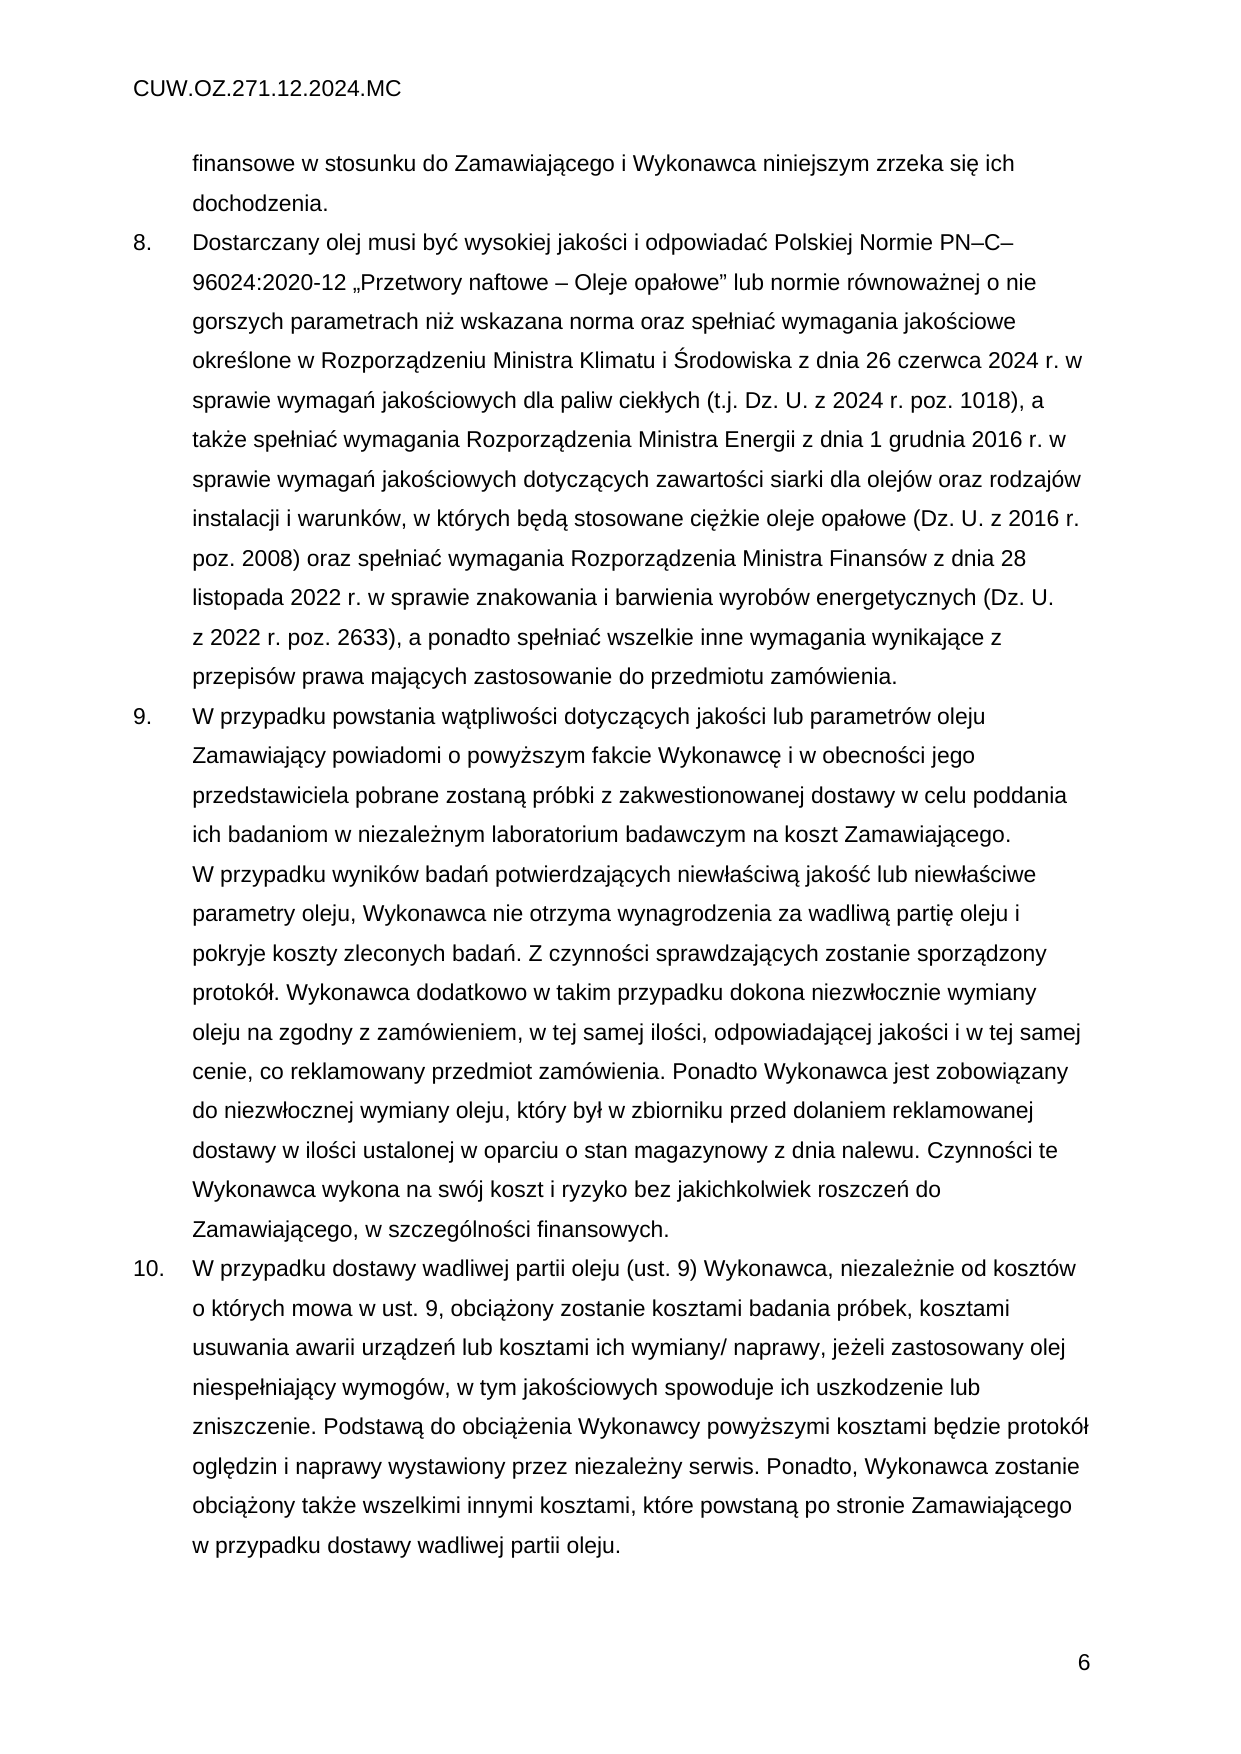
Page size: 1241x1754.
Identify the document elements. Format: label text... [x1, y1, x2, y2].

list W przypadku powstania wątpliwości dotyczących jakości lub parametrów oleju Zamawiający powiadomi o powyższym fakcie Wykonawcę i w obecności jego przedstawiciela pobrane zostaną próbki z zakwestionowanej dostawy w celu poddania ich badaniom w niezależnym laboratorium badawczym na koszt Zamawiającego. W przypadku wyników badań potwierdzających niewłaściwą jakość lub niewłaściwe parametry oleju, Wykonawca nie otrzyma wynagrodzenia za wadliwą partię oleju i pokryje koszty zleconych badań. Z czynności sprawdzających zostanie sporządzony protokół. Wykonawca dodatkowo w takim przypadku dokona niezwłocznie wymiany oleju na zgodny z zamówieniem, w tej samej ilości, odpowiadającej jakości i w tej samej cenie, co reklamowany przedmiot zamówienia. Ponadto Wykonawca jest zobowiązany do niezwłocznej wymiany oleju, który był w zbiorniku przed dolaniem reklamowanej dostawy w ilości ustalonej w oparciu o stan magazynowy z dnia nalewu. Czynności te Wykonawca wykona na swój koszt i ryzyko bez jakichkolwiek roszczeń do Zamawiającego, w szczególności finansowych. [133, 703, 1090, 1242]
list Dostarczany olej musi być wysokiej jakości i odpowiadać Polskiej Normie PN–C–96024:2020-12 „Przetwory naftowe – Oleje opałowe” lub normie równoważnej o nie gorszych parametrach niż wskazana norma oraz spełniać wymagania jakościowe określone w Rozporządzeniu Ministra Klimatu i Środowiska z dnia 26 czerwca 2024 r. w sprawie wymagań jakościowych dla paliw ciekłych (t.j. Dz. U. z 2024 r. poz. 1018), a także spełniać wymagania Rozporządzenia Ministra Energii z dnia 1 grudnia 2016 r. w sprawie wymagań jakościowych dotyczących zawartości siarki dla olejów oraz rodzajów instalacji i warunków, w których będą stosowane ciężkie oleje opałowe (Dz. U. z 2016 r. poz. 2008) oraz spełniać wymagania Rozporządzenia Ministra Finansów z dnia 28 listopada 2022 r. w sprawie znakowania i barwienia wyrobów energetycznych (Dz. U. z 2022 r. poz. 2633), a ponadto spełniać wszelkie inne wymagania wynikające z przepisów prawa mających zastosowanie do przedmiotu zamówienia. [133, 229, 1090, 689]
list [133, 150, 1090, 216]
list W przypadku dostawy wadliwej partii oleju (ust. 9) Wykonawca, niezależnie od kosztów o których mowa w ust. 9, obciążony zostanie kosztami badania próbek, kosztami usuwania awarii urządzeń lub kosztami ich wymiany/ naprawy, jeżeli zastosowany olej niespełniający wymogów, w tym jakościowych spowoduje ich uszkodzenie lub zniszczenie. Podstawą do obciążenia Wykonawcy powyższymi kosztami będzie protokół oględzin i naprawy wystawiony przez niezależny serwis. Ponadto, Wykonawca zostanie obciążony także wszelkimi innymi kosztami, które powstaną po stronie Zamawiającego w przypadku dostawy wadliwej partii oleju. [133, 1255, 1090, 1558]
